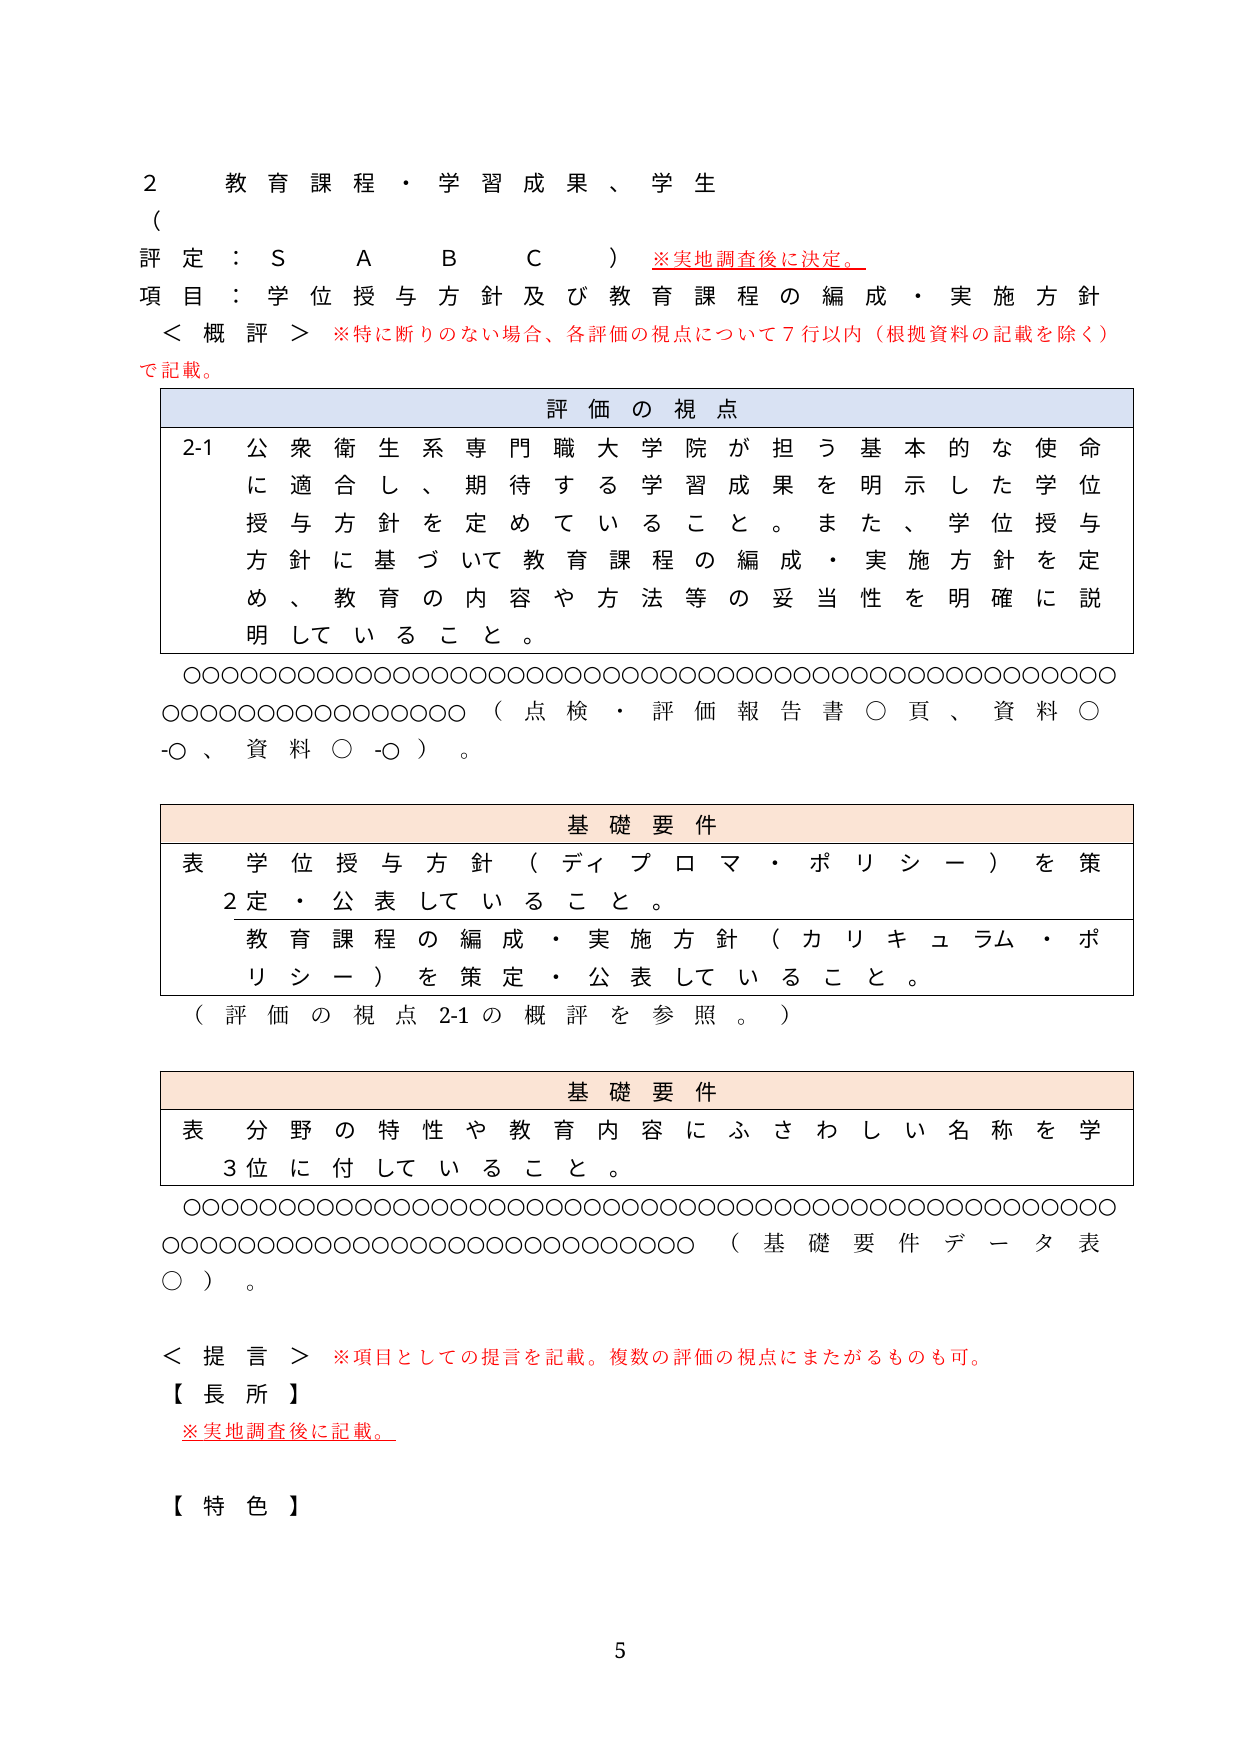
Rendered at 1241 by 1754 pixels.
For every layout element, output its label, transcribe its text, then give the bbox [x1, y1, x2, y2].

table_cell 教育課程の編成・実施方針（カリキュラム・ポリシー）を策定・公表していること。 [234, 920, 1133, 994]
text ＜概評＞※特に断りのない場合、各評価の視点について７行以内（根拠資料の記載を除く）で記載。 [139, 313, 1122, 388]
text 【特色】 [118, 1486, 1122, 1524]
table_header 基礎要件 [161, 805, 1133, 842]
text 評定：Ｓ Ａ Ｂ Ｃ ）※実地調査後に決定。 [118, 238, 1122, 276]
text 項目：学位授与方針及び教育課程の編成・実施方針 [118, 276, 1122, 313]
text （ [118, 201, 1122, 238]
table_cell 2-1 [161, 428, 234, 653]
table_cell 表３ [161, 1110, 234, 1185]
table_cell 学位授与方針（ディプロマ・ポリシー）を策定・公表していること。 [234, 844, 1133, 918]
table_cell 表２ [161, 844, 234, 994]
table_header 評価の視点 [161, 389, 1133, 427]
table_cell 分野の特性や教育内容にふさわしい名称を学位に付していること。 [234, 1110, 1133, 1185]
table_header 基礎要件 [161, 1072, 1133, 1109]
text ○○○○○○○○○○○○○○○○○○○○○○○○○○○○○○○○○○○○○○○○○○○○○○○○○○○○○○○○○○○○○○○○○（点検・評価報告書○頁、資料○-○、資料○-○）。 [161, 654, 1122, 766]
text ○○○○○○○○○○○○○○○○○○○○○○○○○○○○○○○○○○○○○○○○○○○○○○○○○○○○○○○○○○○○○○○○○○○○○○○○○○○○○（基礎要件データ表○）。 [161, 1186, 1122, 1299]
text （評価の視点2-1の概評を参照。） [161, 996, 1122, 1033]
text ２ 教育課程・学習成果、学生 [118, 163, 1122, 201]
text ※実地調査後に記載。 [118, 1411, 1122, 1449]
text 【長所】 [118, 1374, 1122, 1411]
table_cell 公衆衛生系専門職大学院が担う基本的な使命に適合し、期待する学習成果を明示した学位授与方針を定めていること。また、学位授与方針に基づいて教育課程の編成・実施方針を定め、教育の内容や方法等の妥当性を明確に説明していること。 [234, 428, 1133, 653]
text ＜提言＞※項目としての提言を記載。複数の評価の視点にまたがるものも可。 [139, 1336, 1122, 1374]
